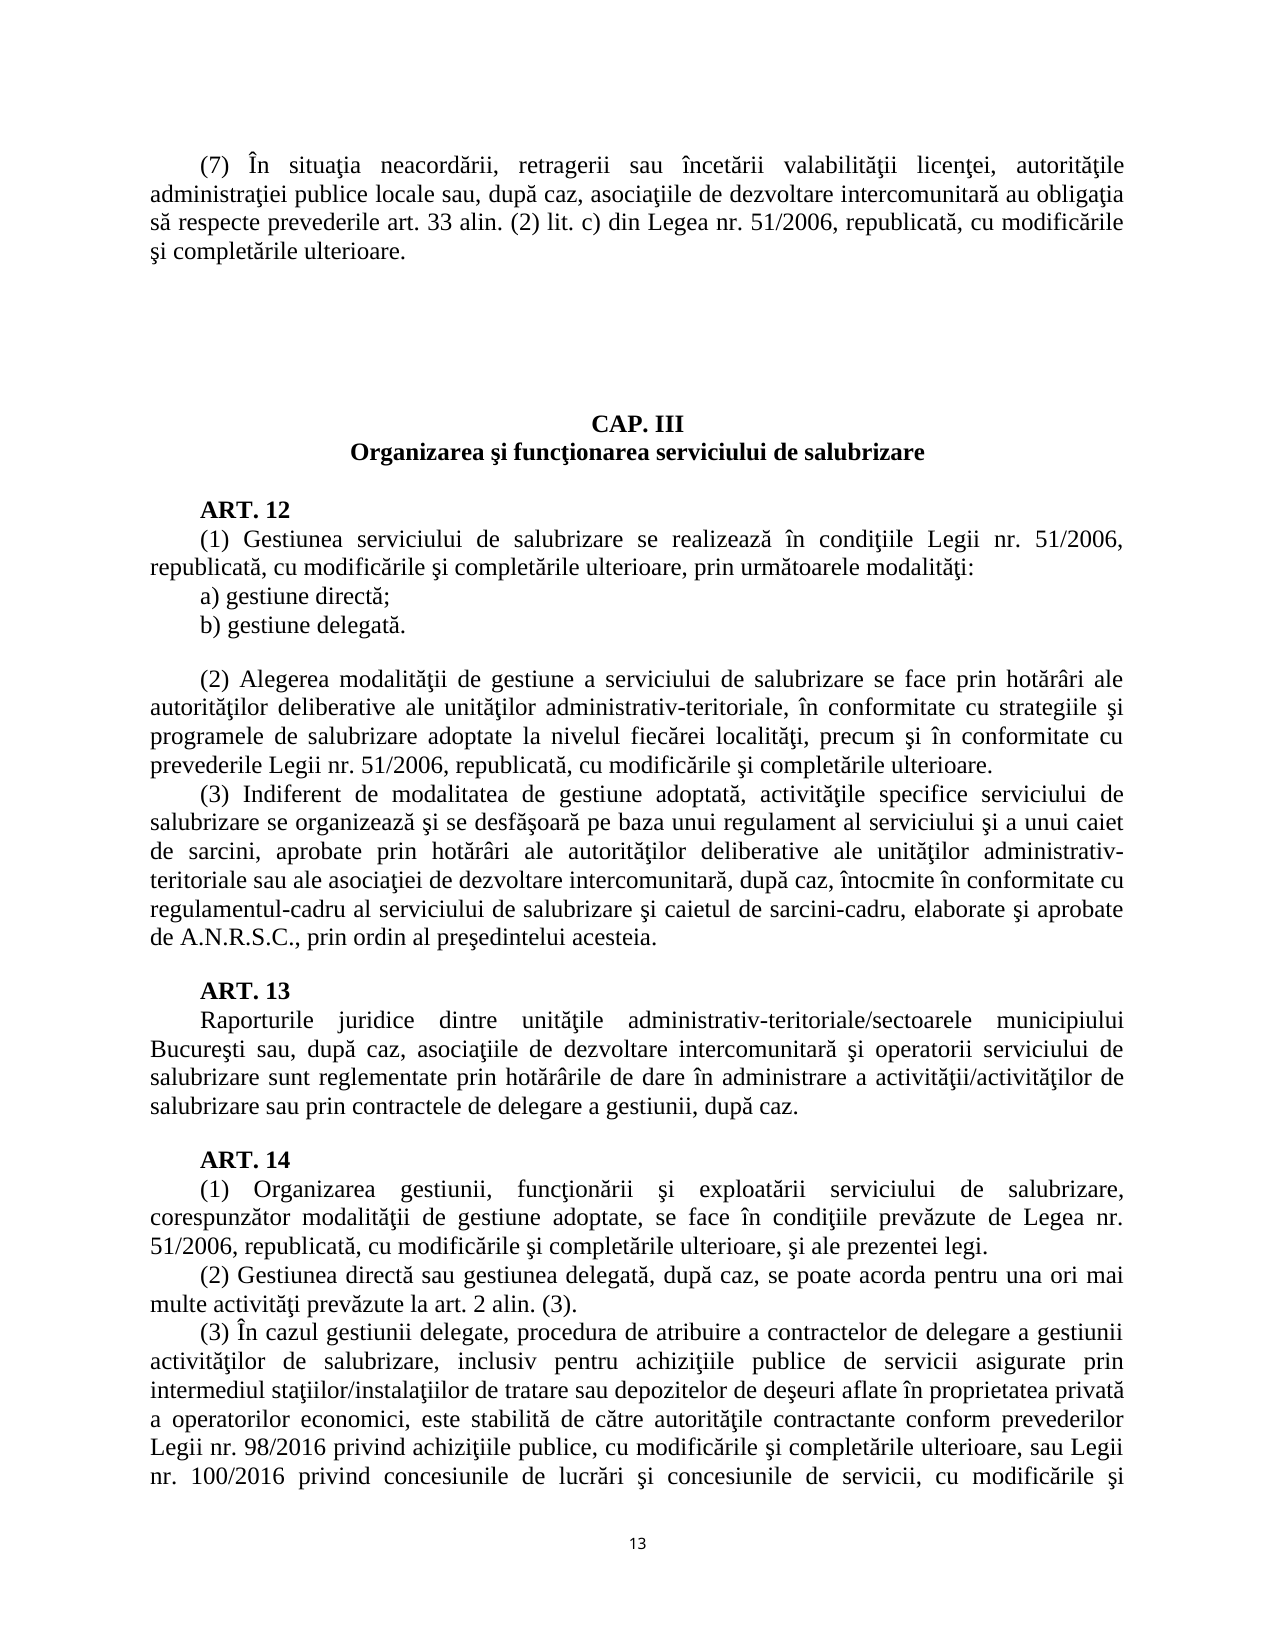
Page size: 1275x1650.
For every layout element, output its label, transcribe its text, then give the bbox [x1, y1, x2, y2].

text (2) Gestiunea directă sau gestiunea delegată, după caz, se poate acorda pentru una ori mai multe activităţi prevăzute la art. 2 alin. (3). [150, 1260, 1125, 1317]
text ART. 13 [150, 976, 1125, 1005]
text (1) Organizarea gestiunii, funcţionării şi exploatării serviciului de salubrizare, corespunzător modalităţii de gestiune adoptate, se face în condiţiile prevăzute de Legea nr. 51/2006, republicată, cu modificările şi completările ulterioare, şi ale prezentei legi. [150, 1174, 1125, 1260]
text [150, 1317, 1125, 1490]
text Raporturile juridice dintre unităţile administrativ-teritoriale/sectoarele municipiului Bucureşti sau, după caz, asociaţiile de dezvoltare intercomunitară şi operatorii serviciului de salubrizare sunt reglementate prin hotărârile de dare în administrare a activităţii/activităţilor de salubrizare sau prin contractele de delegare a gestiunii, după caz. [150, 1005, 1125, 1120]
text (7) În situaţia neacordării, retragerii sau încetării valabilităţii licenţei, autorităţile administraţiei publice locale sau, după caz, asociaţiile de dezvoltare intercomunitară au obligaţia să respecte prevederile art. 33 alin. (2) lit. c) din Legea nr. 51/2006, republicată, cu modificările şi completările ulterioare. [150, 150, 1125, 265]
text Organizarea şi funcţionarea serviciului de salubrizare [150, 437, 1125, 466]
text (2) Alegerea modalităţii de gestiune a serviciului de salubrizare se face prin hotărâri ale autorităţilor deliberative ale unităţilor administrativ-teritoriale, în conformitate cu strategiile şi programele de salubrizare adoptate la nivelul fiecărei localităţi, precum şi în conformitate cu prevederile Legii nr. 51/2006, republicată, cu modificările şi completările ulterioare. [150, 664, 1125, 779]
text b) gestiune delegată. [150, 610, 1125, 639]
text ART. 14 [150, 1145, 1125, 1174]
text a) gestiune directă; [150, 581, 1125, 610]
text CAP. III [150, 409, 1125, 437]
text (1) Gestiunea serviciului de salubrizare se realizează în condiţiile Legii nr. 51/2006, republicată, cu modificările şi completările ulterioare, prin următoarele modalităţi: [150, 524, 1125, 581]
text ART. 12 [150, 495, 1125, 524]
text (3) Indiferent de modalitatea de gestiune adoptată, activităţile specifice serviciului de salubrizare se organizează şi se desfăşoară pe baza unui regulament al serviciului şi a unui caiet de sarcini, aprobate prin hotărâri ale autorităţilor deliberative ale unităţilor administrativ-teritoriale sau ale asociaţiei de dezvoltare intercomunitară, după caz, întocmite în conformitate cu regulamentul-cadru al serviciului de salubrizare şi caietul de sarcini-cadru, elaborate şi aprobate de A.N.R.S.C., prin ordin al preşedintelui acesteia. [150, 779, 1125, 951]
